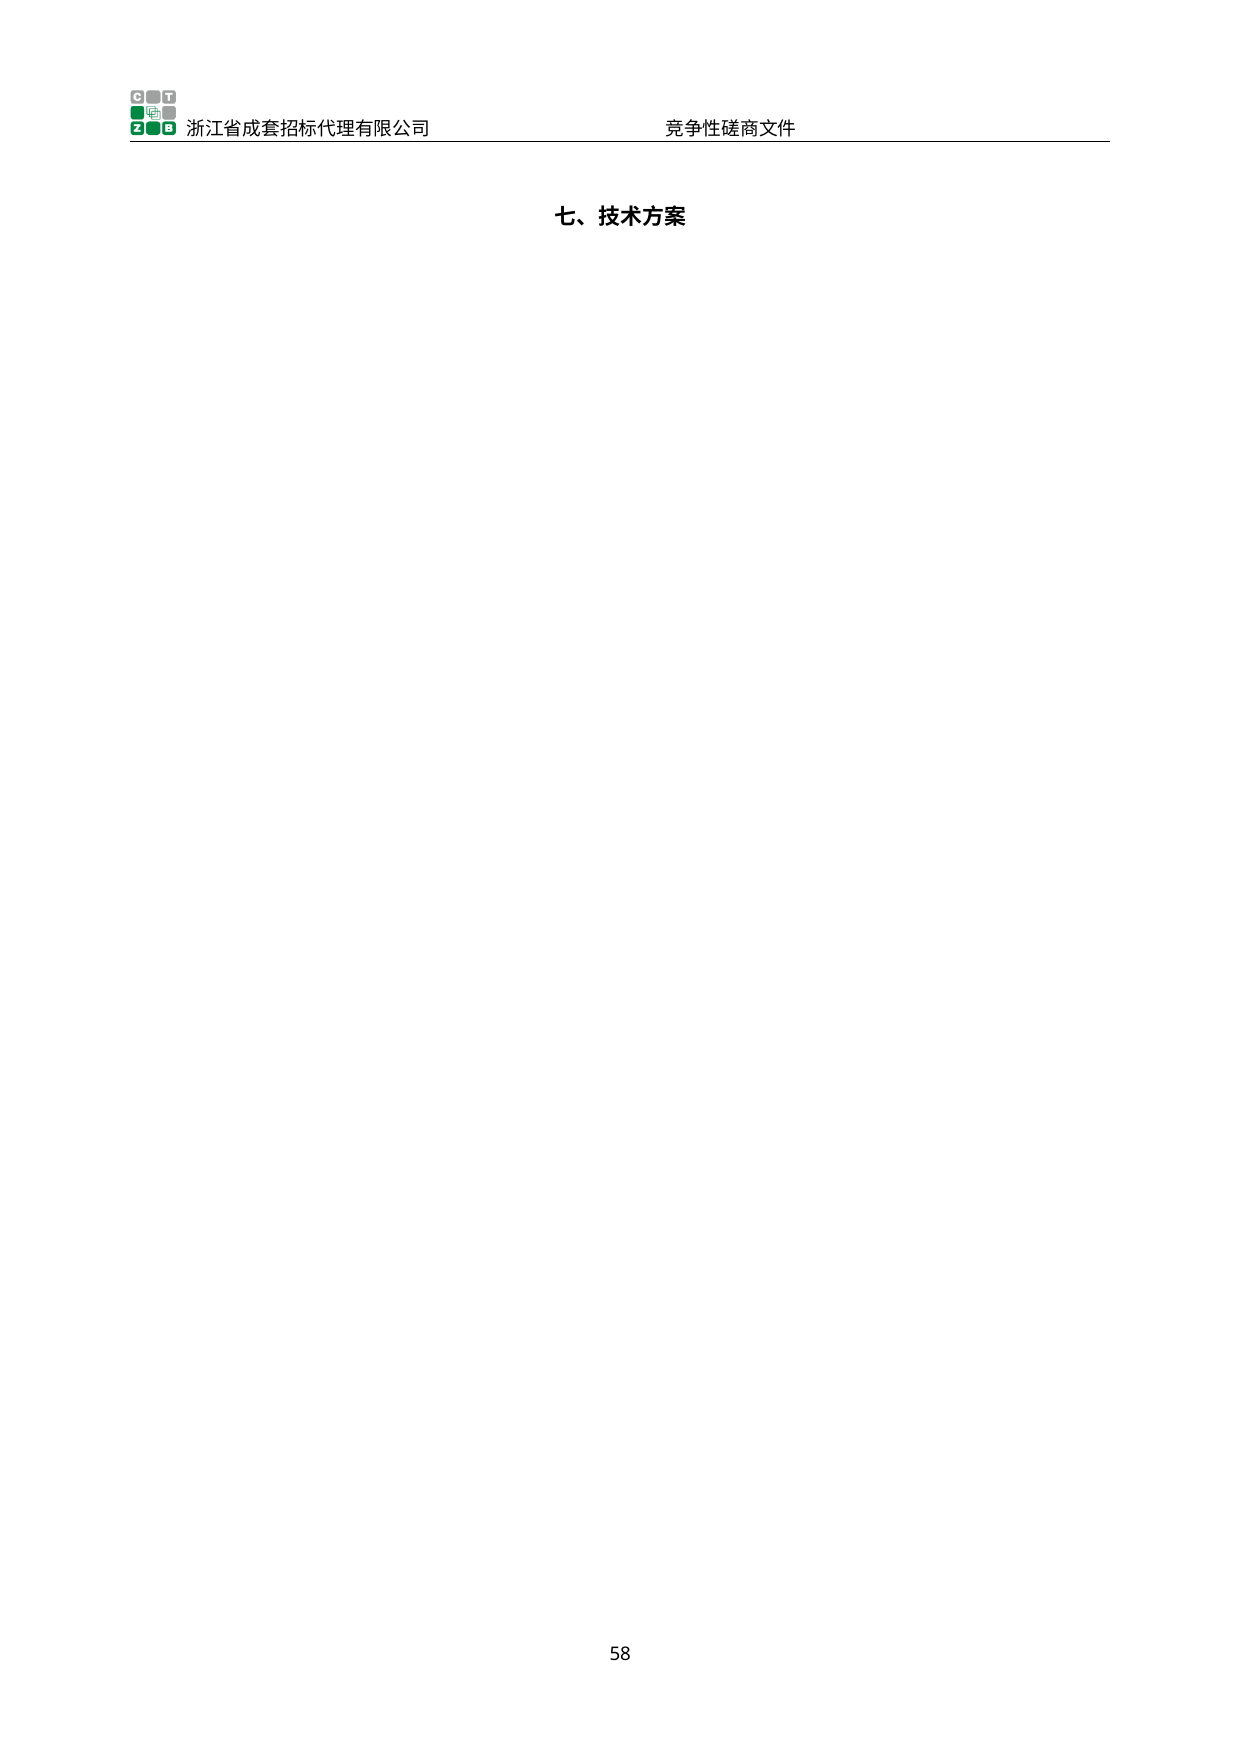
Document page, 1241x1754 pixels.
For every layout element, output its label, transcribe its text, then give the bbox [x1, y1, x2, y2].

picture [129, 88, 177, 136]
text 七、技术方案 [130, 199, 1110, 231]
